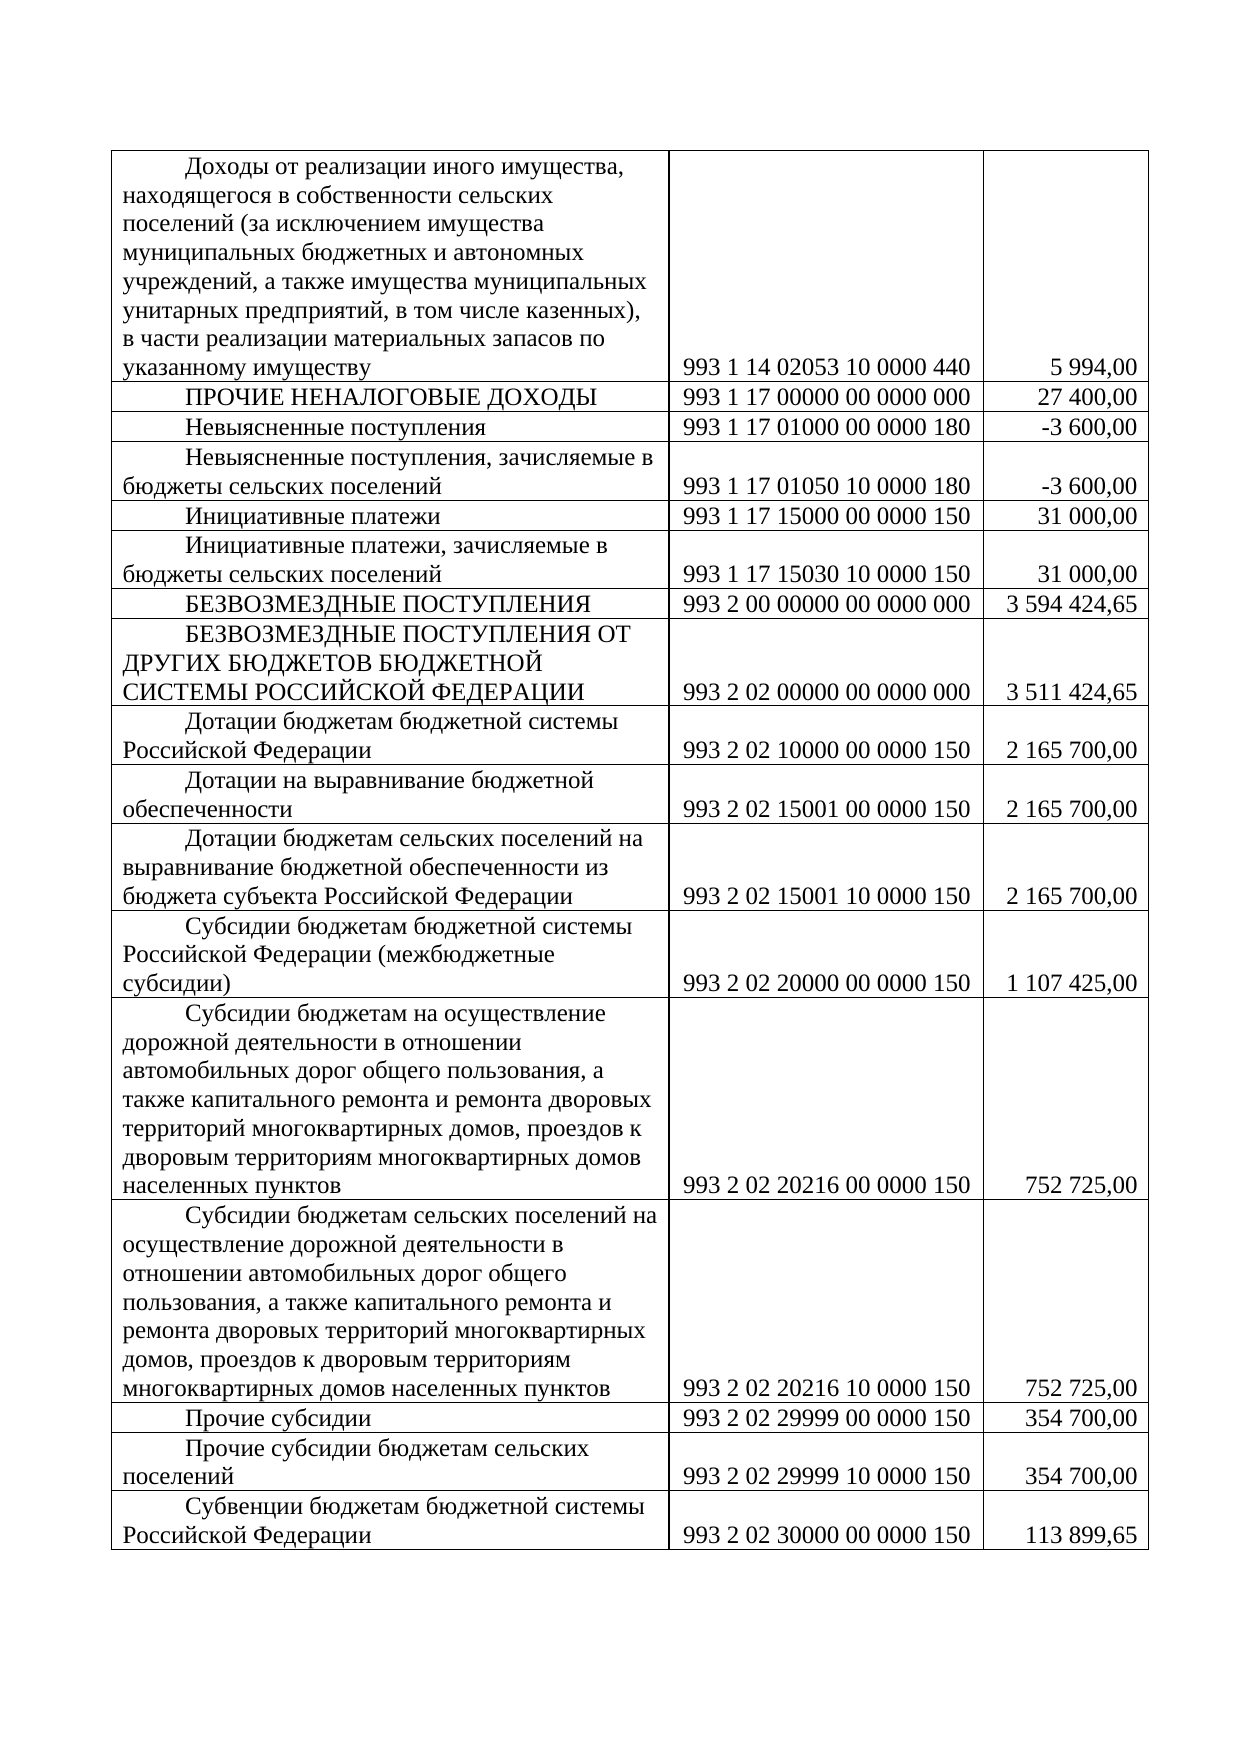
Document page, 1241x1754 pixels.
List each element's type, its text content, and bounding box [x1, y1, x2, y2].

table_cell 993 2 02 15001 10 0000 150 [670, 824, 983, 910]
table_cell 3 594 424,65 [984, 589, 1148, 618]
table_cell 354 700,00 [984, 1403, 1148, 1432]
table_cell 752 725,00 [984, 998, 1148, 1199]
table_cell 993 2 02 20216 10 0000 150 [670, 1200, 983, 1402]
table_cell Дотации на выравнивание бюджетной обеспеченности [112, 765, 668, 822]
table_cell 752 725,00 [984, 1200, 1148, 1402]
table_cell 354 700,00 [984, 1433, 1148, 1490]
table_cell 31 000,00 [984, 531, 1148, 588]
table_cell 993 2 02 10000 00 0000 150 [670, 706, 983, 764]
table_cell 993 1 17 01000 00 0000 180 [670, 412, 983, 441]
table_cell Дотации бюджетам бюджетной системы Российской Федерации [112, 706, 668, 764]
table_cell 113 899,65 [984, 1491, 1148, 1549]
table_cell 993 2 02 15001 00 0000 150 [670, 765, 983, 822]
table_cell 993 2 00 00000 00 0000 000 [670, 589, 983, 618]
table_cell 993 1 14 02053 10 0000 440 [670, 151, 983, 381]
table_cell БЕЗВОЗМЕЗДНЫЕ ПОСТУПЛЕНИЯ ОТ ДРУГИХ БЮДЖЕТОВ БЮДЖЕТНОЙ СИСТЕМЫ РОССИЙСКОЙ ФЕДЕРАЦИИ [112, 619, 668, 705]
table_cell 3 511 424,65 [984, 619, 1148, 705]
table_cell Невыясненные поступления [112, 412, 668, 441]
table_cell 993 1 17 15000 00 0000 150 [670, 501, 983, 529]
table_cell 993 2 02 30000 00 0000 150 [670, 1491, 983, 1549]
table_cell Субсидии бюджетам сельских поселений на осуществление дорожной деятельности в отношении автомобильных дорог общего пользования, а также капитального ремонта и ремонта дворовых территорий многоквартирных домов, проездов к дворовым территориям многоквартирных домов населенных пунктов [112, 1200, 668, 1402]
table_cell 2 165 700,00 [984, 706, 1148, 764]
table_cell 993 1 17 15030 10 0000 150 [670, 531, 983, 588]
table_cell 993 2 02 00000 00 0000 000 [670, 619, 983, 705]
table_cell Инициативные платежи, зачисляемые в бюджеты сельских поселений [112, 531, 668, 588]
table_cell Субсидии бюджетам на осуществление дорожной деятельности в отношении автомобильных дорог общего пользования, а также капитального ремонта и ремонта дворовых территорий многоквартирных домов, проездов к дворовым территориям многоквартирных домов населенных пунктов [112, 998, 668, 1199]
table_cell 993 2 02 20216 00 0000 150 [670, 998, 983, 1199]
table_cell ПРОЧИЕ НЕНАЛОГОВЫЕ ДОХОДЫ [112, 382, 668, 411]
table_cell 2 165 700,00 [984, 824, 1148, 910]
table_cell 31 000,00 [984, 501, 1148, 529]
table_cell Инициативные платежи [112, 501, 668, 529]
table_cell Дотации бюджетам сельских поселений на выравнивание бюджетной обеспеченности из бюджета субъекта Российской Федерации [112, 824, 668, 910]
table_cell 1 107 425,00 [984, 911, 1148, 997]
table_cell БЕЗВОЗМЕЗДНЫЕ ПОСТУПЛЕНИЯ [112, 589, 668, 618]
table_cell Прочие субсидии [112, 1403, 668, 1432]
table_cell Прочие субсидии бюджетам сельских поселений [112, 1433, 668, 1490]
table_cell 993 2 02 29999 00 0000 150 [670, 1403, 983, 1432]
table_cell Субсидии бюджетам бюджетной системы Российской Федерации (межбюджетные субсидии) [112, 911, 668, 997]
table_cell -3 600,00 [984, 412, 1148, 441]
table_cell 27 400,00 [984, 382, 1148, 411]
table_cell -3 600,00 [984, 442, 1148, 499]
table_cell 993 2 02 20000 00 0000 150 [670, 911, 983, 997]
table_cell 2 165 700,00 [984, 765, 1148, 822]
table_cell 993 2 02 29999 10 0000 150 [670, 1433, 983, 1490]
table_cell Доходы от реализации иного имущества, находящегося в собственности сельских поселений (за исключением имущества муниципальных бюджетных и автономных учреждений, а также имущества муниципальных унитарных предприятий, в том числе казенных), в части реализации материальных запасов по указанному имуществу [112, 151, 668, 381]
table_cell Субвенции бюджетам бюджетной системы Российской Федерации [112, 1491, 668, 1549]
table_cell Невыясненные поступления, зачисляемые в бюджеты сельских поселений [112, 442, 668, 499]
table_cell 993 1 17 01050 10 0000 180 [670, 442, 983, 499]
table_cell 993 1 17 00000 00 0000 000 [670, 382, 983, 411]
table_cell 5 994,00 [984, 151, 1148, 381]
